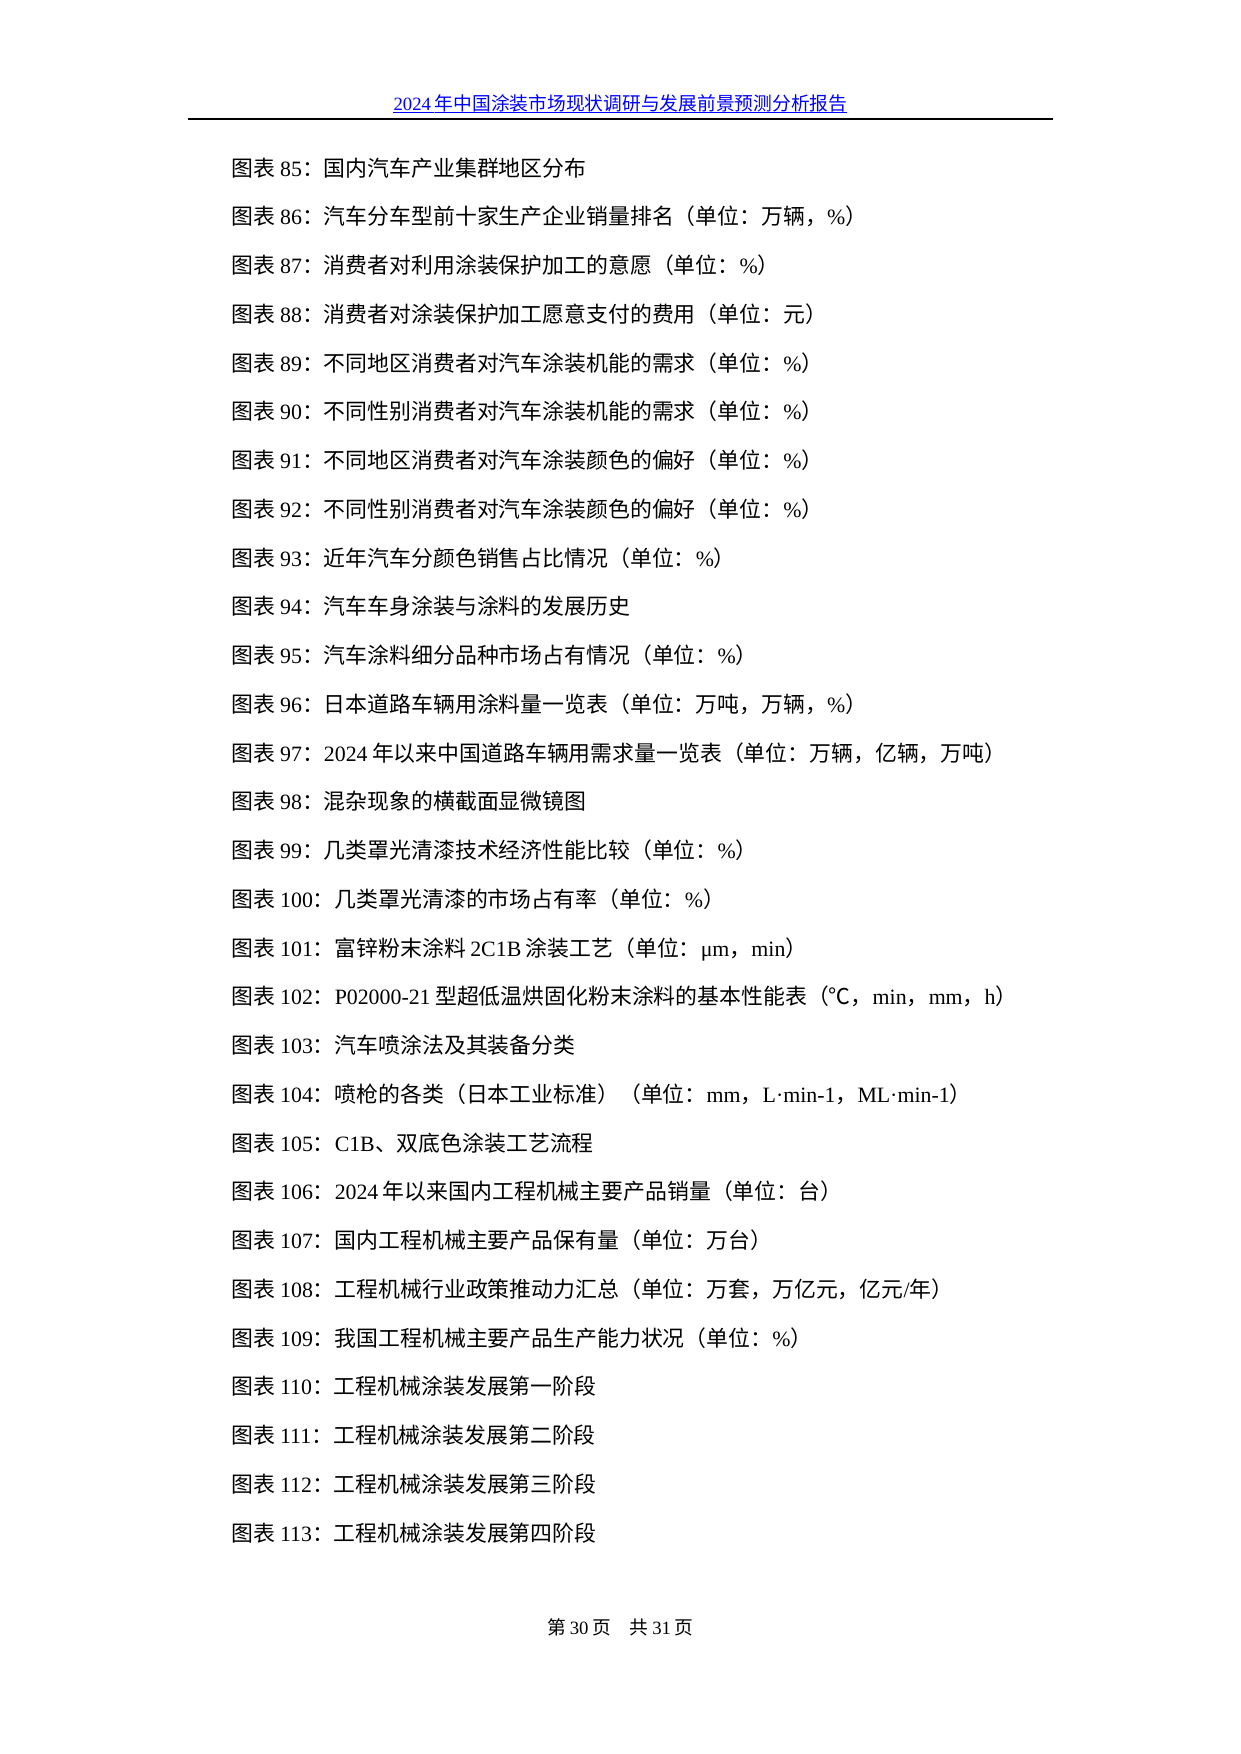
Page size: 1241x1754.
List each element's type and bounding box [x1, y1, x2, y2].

text [187, 150, 1053, 1548]
